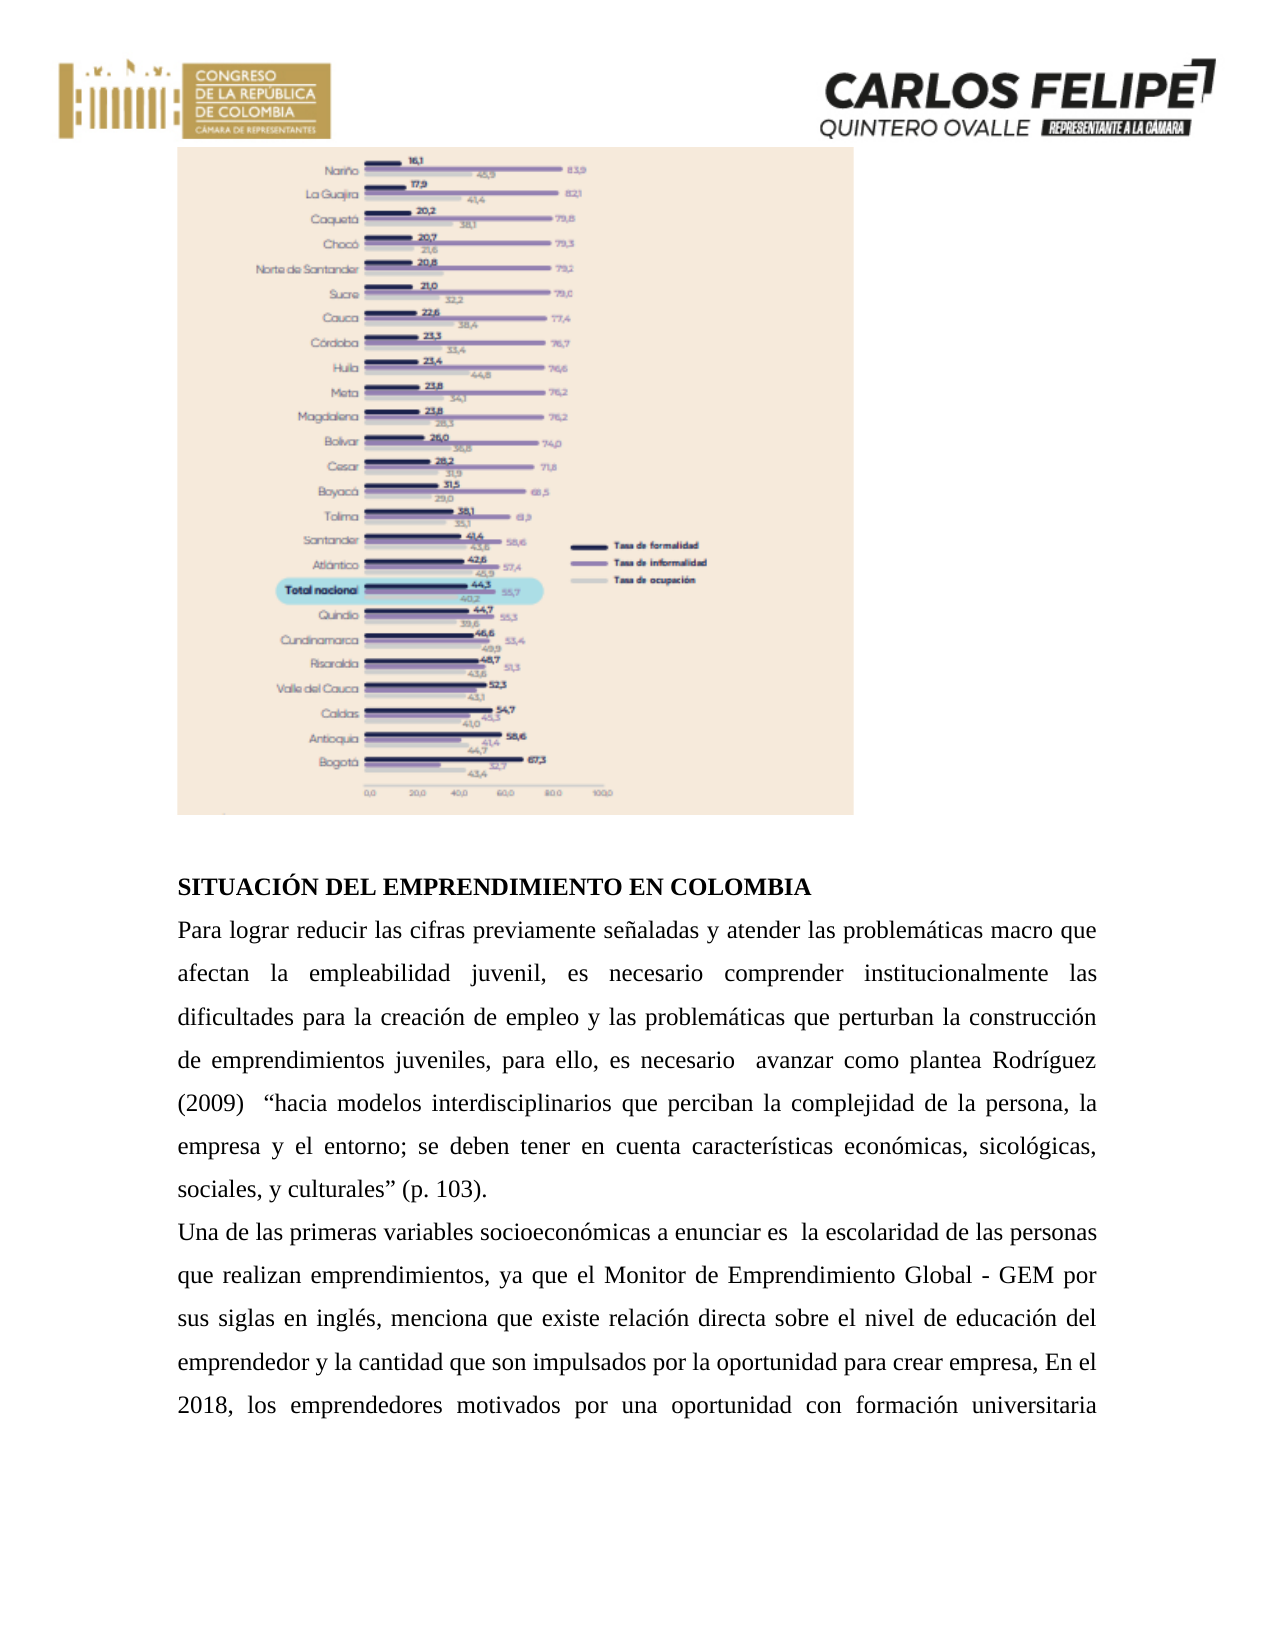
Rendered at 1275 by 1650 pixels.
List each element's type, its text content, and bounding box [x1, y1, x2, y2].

text Para lograr reducir las cifras previamente señaladas y atender las problemáticas macro que afectan la empleabilidad juvenil, es necesario comprender institucionalmente las dificultades para la creación de empleo y las problemáticas que perturban la construcción de emprendimientos juveniles, para ello, es necesario avanzar como plantea Rodríguez (2009) “hacia modelos interdisciplinarios que perciban la complejidad de la persona, la empresa y el entorno; se deben tener en cuenta características económicas, sicológicas, sociales, y culturales” (p. 103). [177, 915, 1098, 1203]
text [177, 1217, 1098, 1418]
text SITUACIÓN DEL EMPRENDIMIENTO EN COLOMBIA [177, 872, 1098, 901]
picture [0, 0, 1275, 1650]
